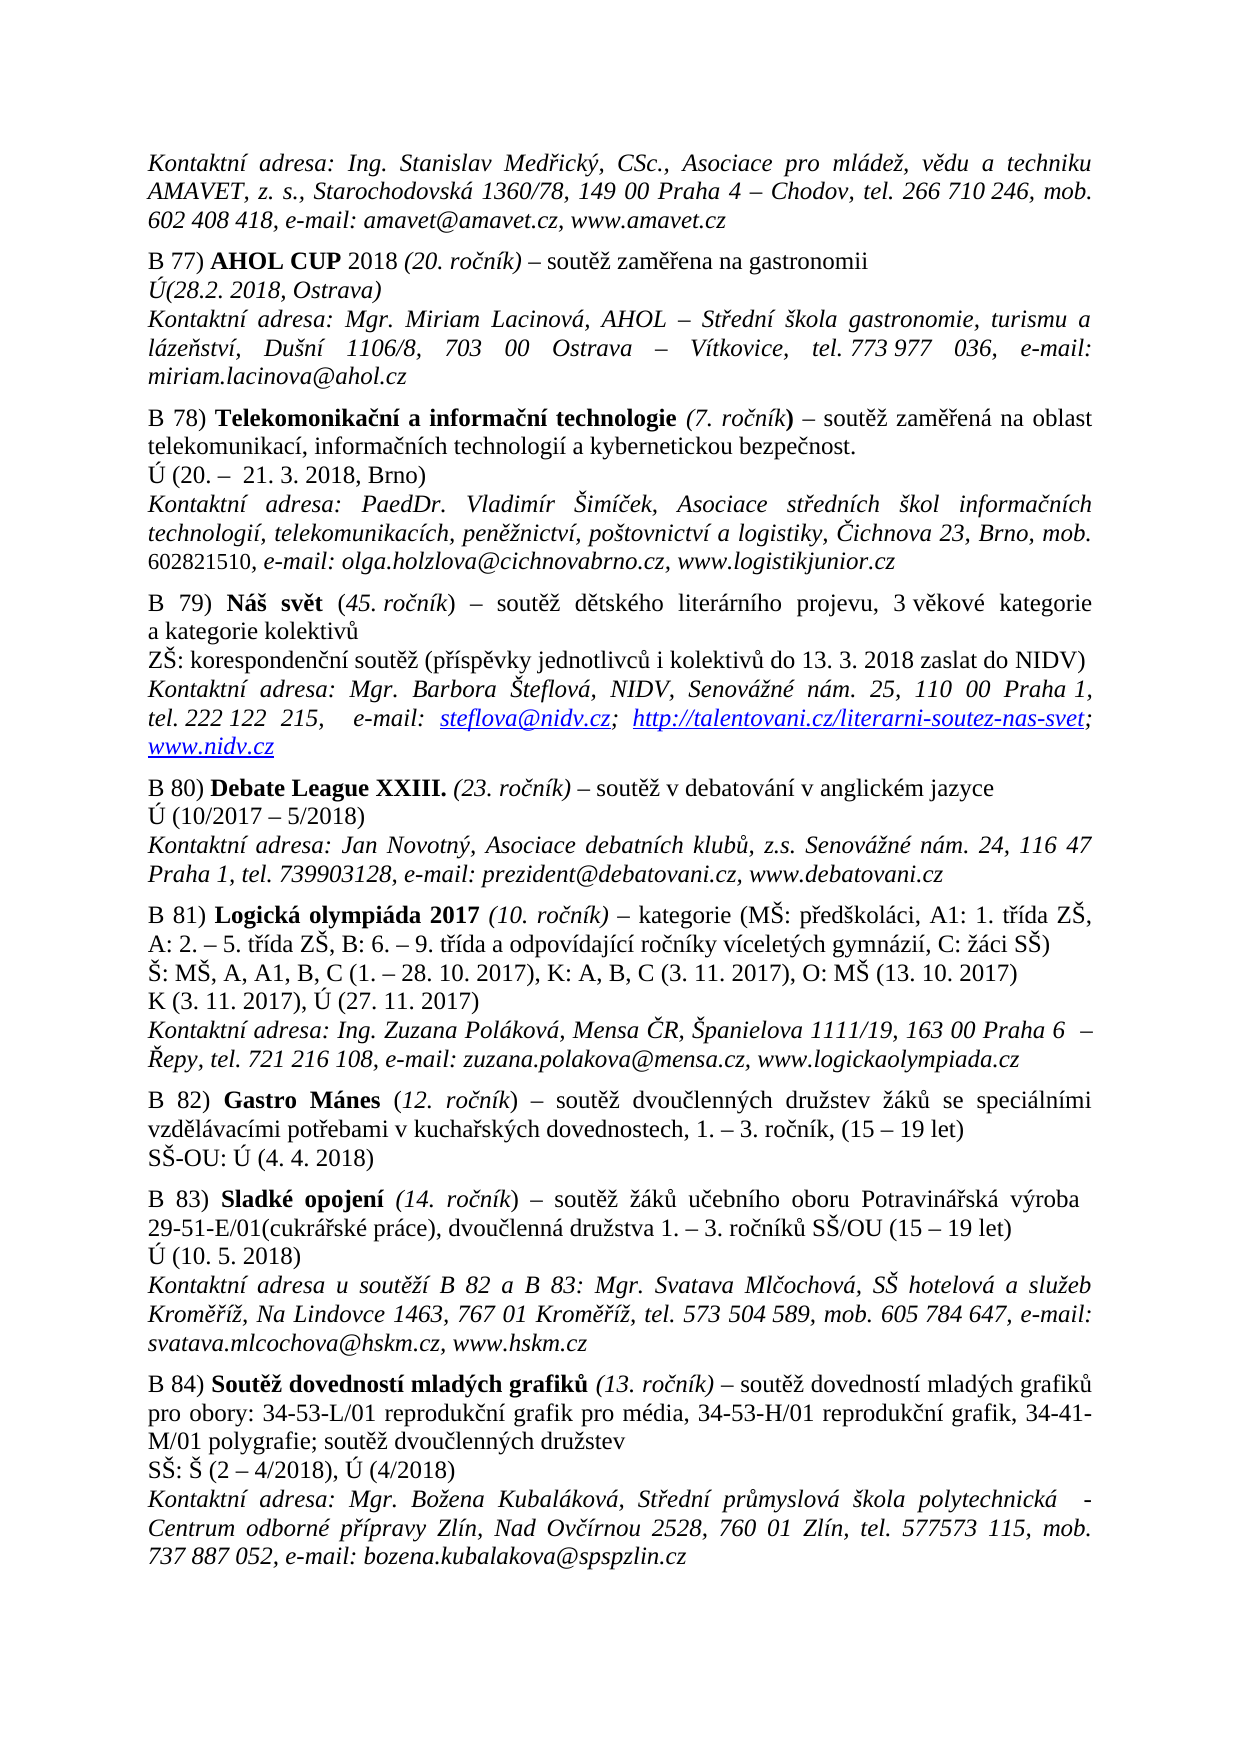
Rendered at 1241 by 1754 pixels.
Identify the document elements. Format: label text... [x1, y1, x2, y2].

text Kontaktní adresa: Ing. Zuzana Poláková, Mensa ČR, Španielova 1111/19, 163 00 Praha 6 – Řepy, tel. 721 216 108, e-mail: zuzana.polakova@mensa.cz, www.logickaolympiada.cz [148, 1015, 1093, 1073]
text B 82) Gastro Mánes (12. ročník) – soutěž dvoučlenných družstev žáků se speciálními vzdělávacími potřebami v kuchařských dovednostech, 1. – 3. ročník, (15 – 19 let) [148, 1085, 1093, 1143]
text Kontaktní adresa: PaedDr. Vladimír Šimíček, Asociace středních škol informačních technologií, telekomunikacích, peněžnictví, poštovnictví a logistiky, Čichnova 23, Brno, mob. 602821510, e-mail: olga.holzlova@cichnovabrno.cz, www.logistikjunior.cz [148, 489, 1093, 575]
text K (3. 11. 2017), Ú (27. 11. 2017) [148, 986, 1093, 1015]
text Š: MŠ, A, A1, B, C (1. – 28. 10. 2017), K: A, B, C (3. 11. 2017), O: MŠ (13. 10. 2017) [148, 958, 1093, 986]
text Kontaktní adresa: Ing. Stanislav Medřický, CSc., Asociace pro mládež, vědu a techniku AMAVET, z. s., Starochodovská 1360/78, 149 00 Praha 4 – Chodov, tel. 266 710 246, mob. 602 408 418, e-mail: amavet@amavet.cz, www.amavet.cz [148, 148, 1093, 234]
text Kontaktní adresa: Mgr. Barbora Šteflová, NIDV, Senovážné nám. 25, 110 00 Praha 1, tel. 222 122 215, e-mail: steflova@nidv.cz; http://talentovani.cz/literarni-soutez-nas-svet; www.nidv.cz [148, 674, 1093, 760]
text B 79) Náš svět (45. ročník) – soutěž dětského literárního projevu, 3 věkové kategorie a kategorie kolektivů [148, 588, 1093, 645]
text ZŠ: korespondenční soutěž (příspěvky jednotlivců i kolektivů do 13. 3. 2018 zaslat do NIDV) [148, 645, 1093, 674]
text SŠ-OU: Ú (4. 4. 2018) [148, 1143, 1093, 1171]
text Ú (10/2017 – 5/2018) [148, 801, 1093, 830]
text B 80) Debate League XXIII. (23. ročník) – soutěž v debatování v anglickém jazyce [148, 773, 1093, 801]
text Kontaktní adresa: Jan Novotný, Asociace debatních klubů, z.s. Senovážné nám. 24, 116 47 Praha 1, tel. 739903128, e-mail: prezident@debatovani.cz, www.debatovani.cz [148, 830, 1093, 888]
text B 77) AHOL CUP 2018 (20. ročník) – soutěž zaměřena na gastronomii [148, 246, 1093, 275]
text B 81) Logická olympiáda 2017 (10. ročník) – kategorie (MŠ: předškoláci, A1: 1. třída ZŠ, A: 2. – 5. třída ZŠ, B: 6. – 9. třída a odpovídající ročníky víceletých gymnázií, C: žáci SŠ) [148, 900, 1093, 958]
text Kontaktní adresa u soutěží B 82 a B 83: Mgr. Svatava Mlčochová, SŠ hotelová a služeb Kroměříž, Na Lindovce 1463, 767 01 Kroměříž, tel. 573 504 589, mob. 605 784 647, e-mail: svatava.mlcochova@hskm.cz, www.hskm.cz [148, 1270, 1093, 1356]
text Kontaktní adresa: Mgr. Miriam Lacinová, AHOL – Střední škola gastronomie, turismu a lázeňství, Dušní 1106/8, 703 00 Ostrava – Vítkovice, tel. 773 977 036, e-mail: miriam.lacinova@ahol.cz [148, 304, 1093, 390]
text Ú (20. – 21. 3. 2018, Brno) [148, 460, 1093, 489]
text Ú(28.2. 2018, Ostrava) [148, 275, 1093, 304]
text SŠ: Š (2 – 4/2018), Ú (4/2018) [148, 1455, 1093, 1484]
text B 83) Sladké opojení (14. ročník) – soutěž žáků učebního oboru Potravinářská výroba 29-51-E/01(cukrářské práce), dvoučlenná družstva 1. – 3. ročníků SŠ/OU (15 – 19 let) [148, 1184, 1093, 1241]
text Ú (10. 5. 2018) [148, 1241, 1093, 1270]
text Kontaktní adresa: Mgr. Božena Kubaláková, Střední průmyslová škola polytechnická - Centrum odborné přípravy Zlín, Nad Ovčírnou 2528, 760 01 Zlín, tel. 577573 115, mob. 737 887 052, e-mail: bozena.kubalakova@spspzlin.cz [148, 1484, 1093, 1570]
text B 78) Telekomonikační a informační technologie (7. ročník) – soutěž zaměřená na oblast telekomunikací, informačních technologií a kybernetickou bezpečnost. [148, 403, 1093, 460]
text B 84) Soutěž dovedností mladých grafiků (13. ročník) – soutěž dovedností mladých grafiků pro obory: 34-53-L/01 reprodukční grafik pro média, 34-53-H/01 reprodukční grafik, 34-41-M/01 polygrafie; soutěž dvoučlenných družstev [148, 1369, 1093, 1455]
